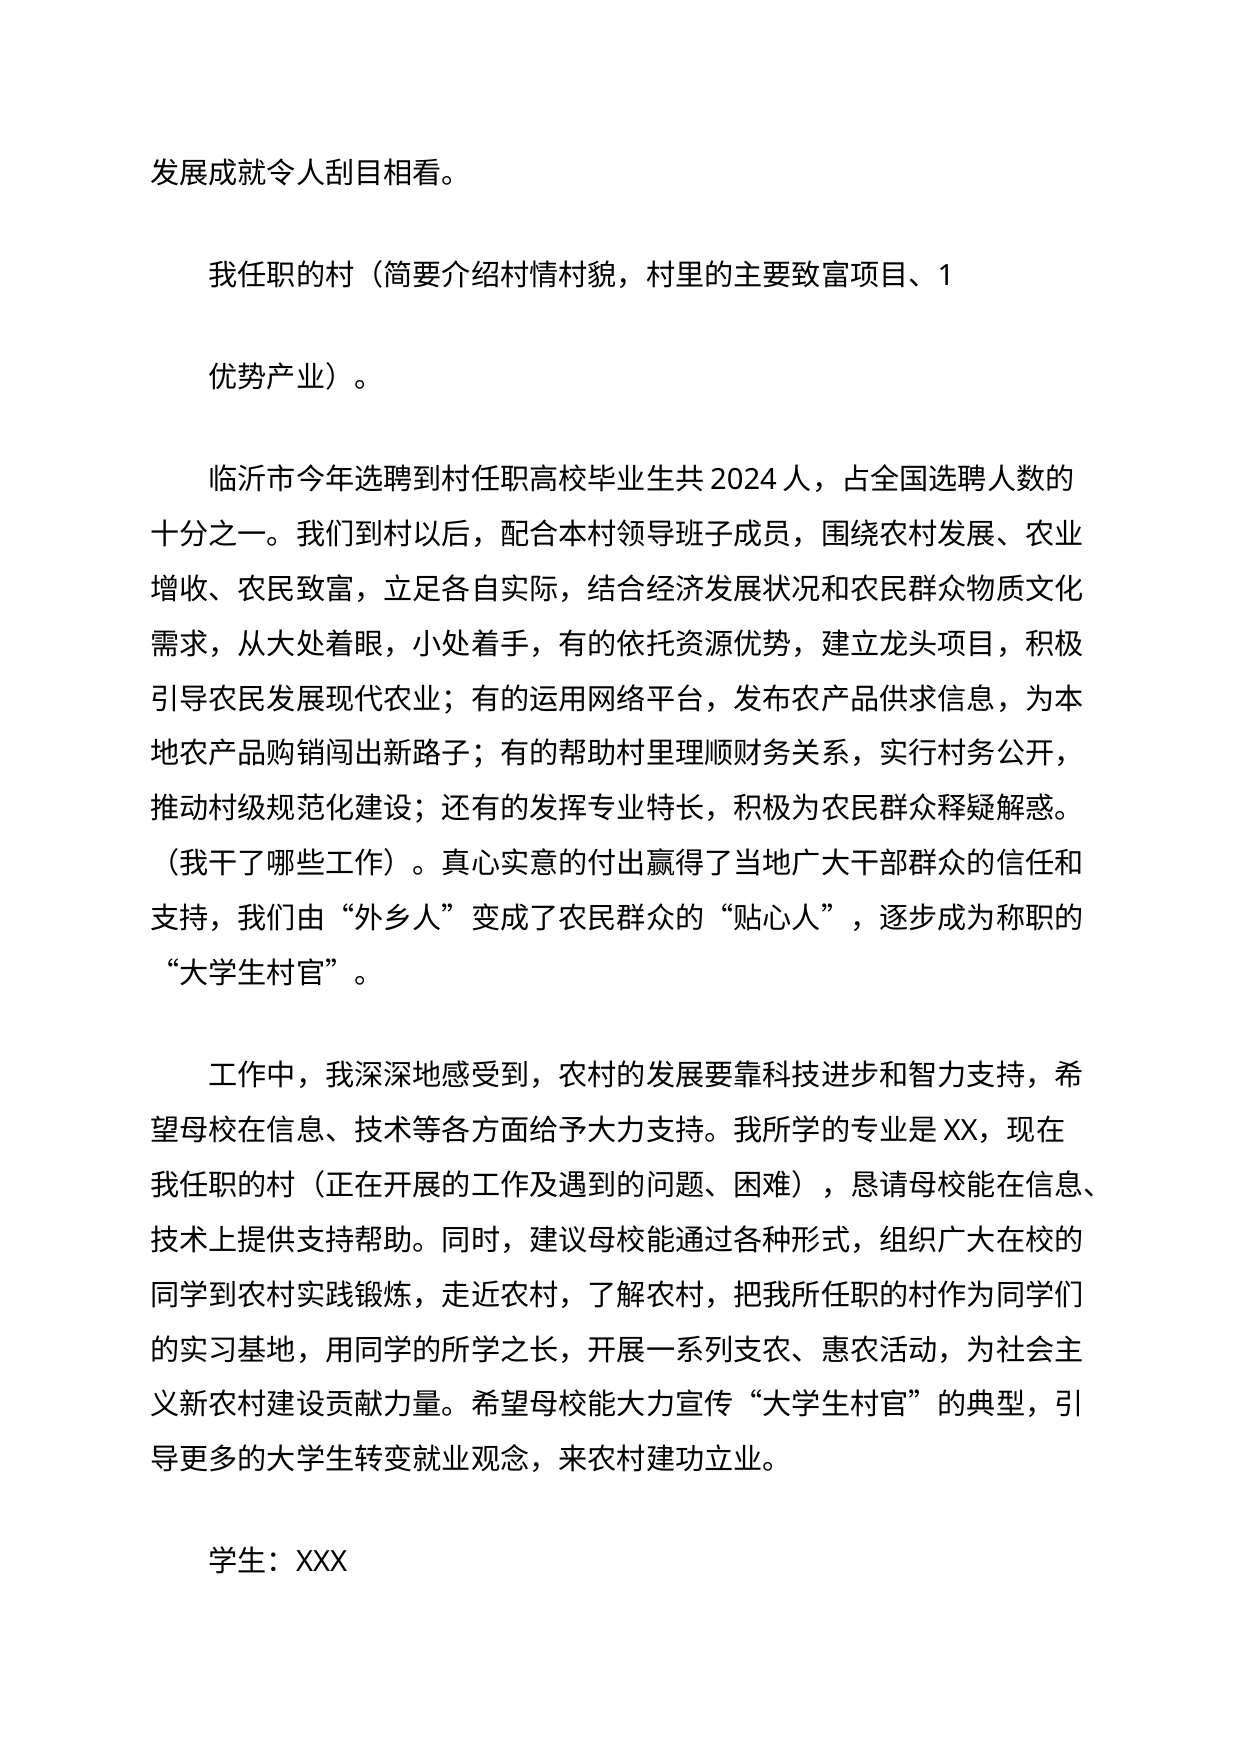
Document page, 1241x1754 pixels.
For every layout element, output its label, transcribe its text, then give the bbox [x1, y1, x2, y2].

text 优势产业）。 [150, 354, 1090, 396]
text 我任职的村（简要介绍村情村貌，村里的主要致富项目、1 [150, 252, 1090, 294]
text 学生：XXX [150, 1538, 1090, 1580]
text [150, 150, 1090, 192]
text 临沂市今年选聘到村任职高校毕业生共2024人，占全国选聘人数的十分之一。我们到村以后，配合本村领导班子成员，围绕农村发展、农业增收、农民致富，立足各自实际，结合经济发展状况和农民群众物质文化需求，从大处着眼，小处着手，有的依托资源优势，建立龙头项目，积极引导农民发展现代农业；有的运用网络平台，发布农产品供求信息，为本地农产品购销闯出新路子；有的帮助村里理顺财务关系，实行村务公开，推动村级规范化建设；还有的发挥专业特长，积极为农民群众释疑解惑。（我干了哪些工作）。真心实意的付出赢得了当地广大干部群众的信任和支持，我们由“外乡人”变成了农民群众的“贴心人”，逐步成为称职的“大学生村官”。 [150, 456, 1090, 992]
text 工作中，我深深地感受到，农村的发展要靠科技进步和智力支持，希望母校在信息、技术等各方面给予大力支持。我所学的专业是XX，现在我任职的村（正在开展的工作及遇到的问题、困难），恳请母校能在信息、技术上提供支持帮助。同时，建议母校能通过各种形式，组织广大在校的同学到农村实践锻炼，走近农村，了解农村，把我所任职的村作为同学们的实习基地，用同学的所学之长，开展一系列支农、惠农活动，为社会主义新农村建设贡献力量。希望母校能大力宣传“大学生村官”的典型，引导更多的大学生转变就业观念，来农村建功立业。 [150, 1051, 1090, 1478]
